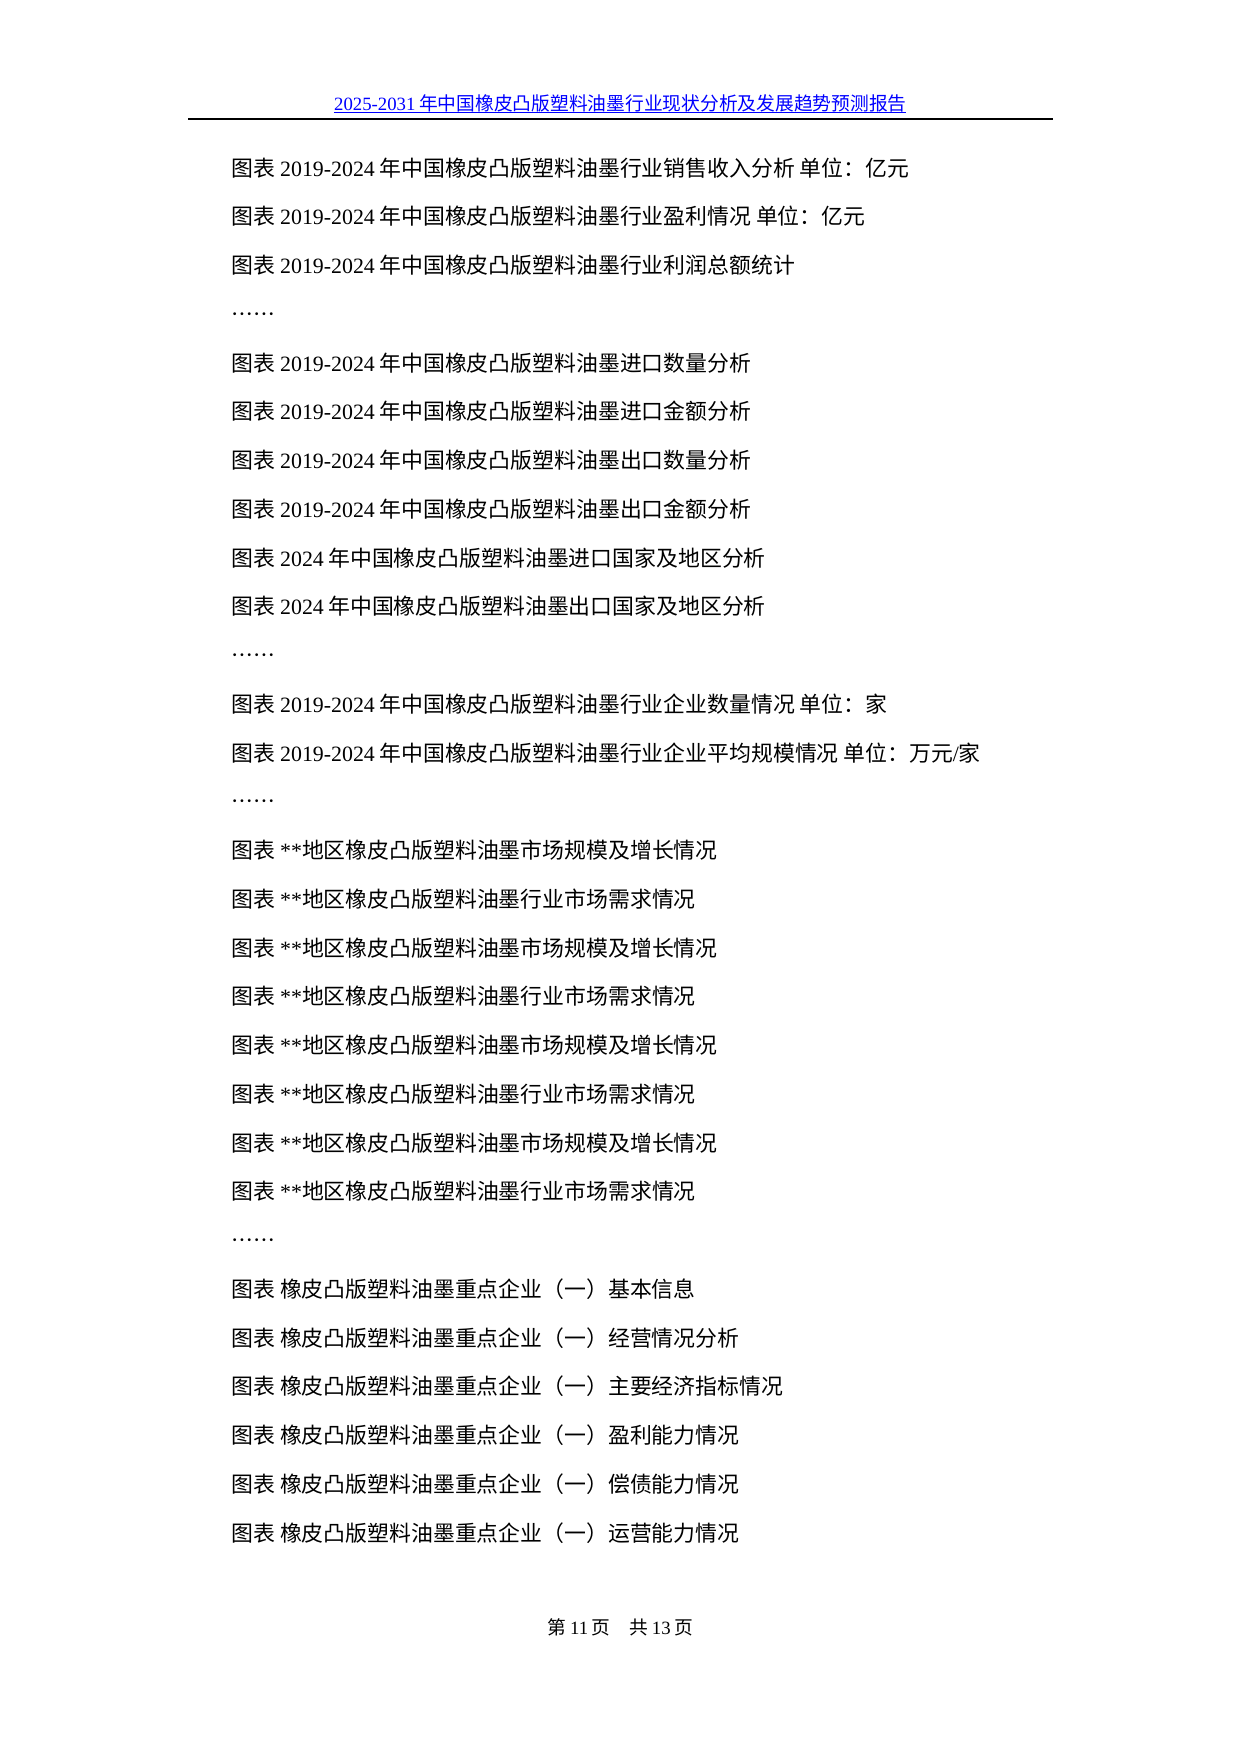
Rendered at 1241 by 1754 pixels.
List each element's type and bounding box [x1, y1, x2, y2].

text [187, 150, 1053, 1548]
